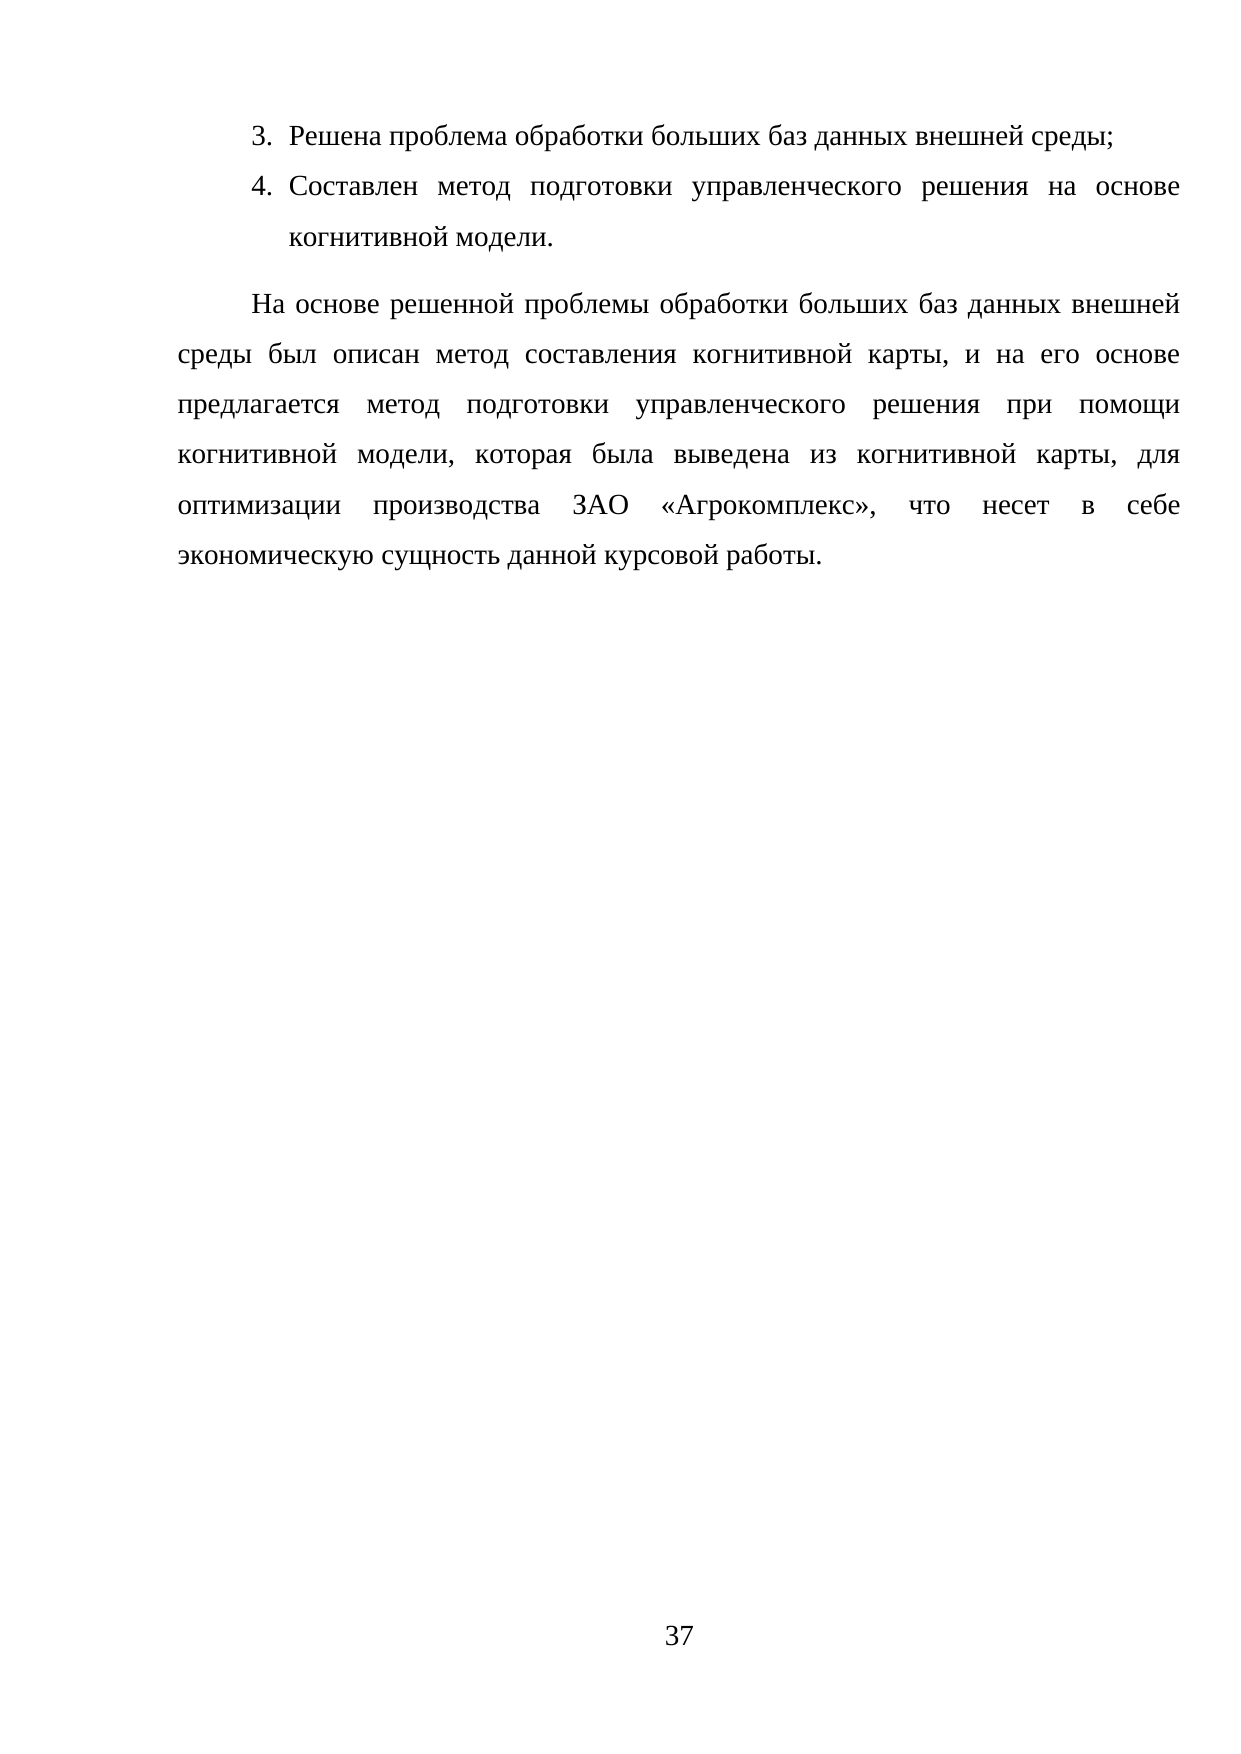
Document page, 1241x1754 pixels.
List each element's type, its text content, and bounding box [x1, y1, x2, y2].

list Составлен метод подготовки управленческого решения на основе когнитивной модели. [251, 168, 1181, 252]
list Решена проблема обработки больших баз данных внешней среды; [251, 118, 1181, 152]
text На основе решенной проблемы обработки больших баз данных внешней среды был описан метод составления когнитивной карты, и на его основе предлагается метод подготовки управленческого решения при помощи когнитивной модели, которая была выведена из когнитивной карты, для оптимизации производства ЗАО «Агрокомплекс», что несет в себе экономическую сущность данной курсовой работы. [177, 286, 1181, 571]
